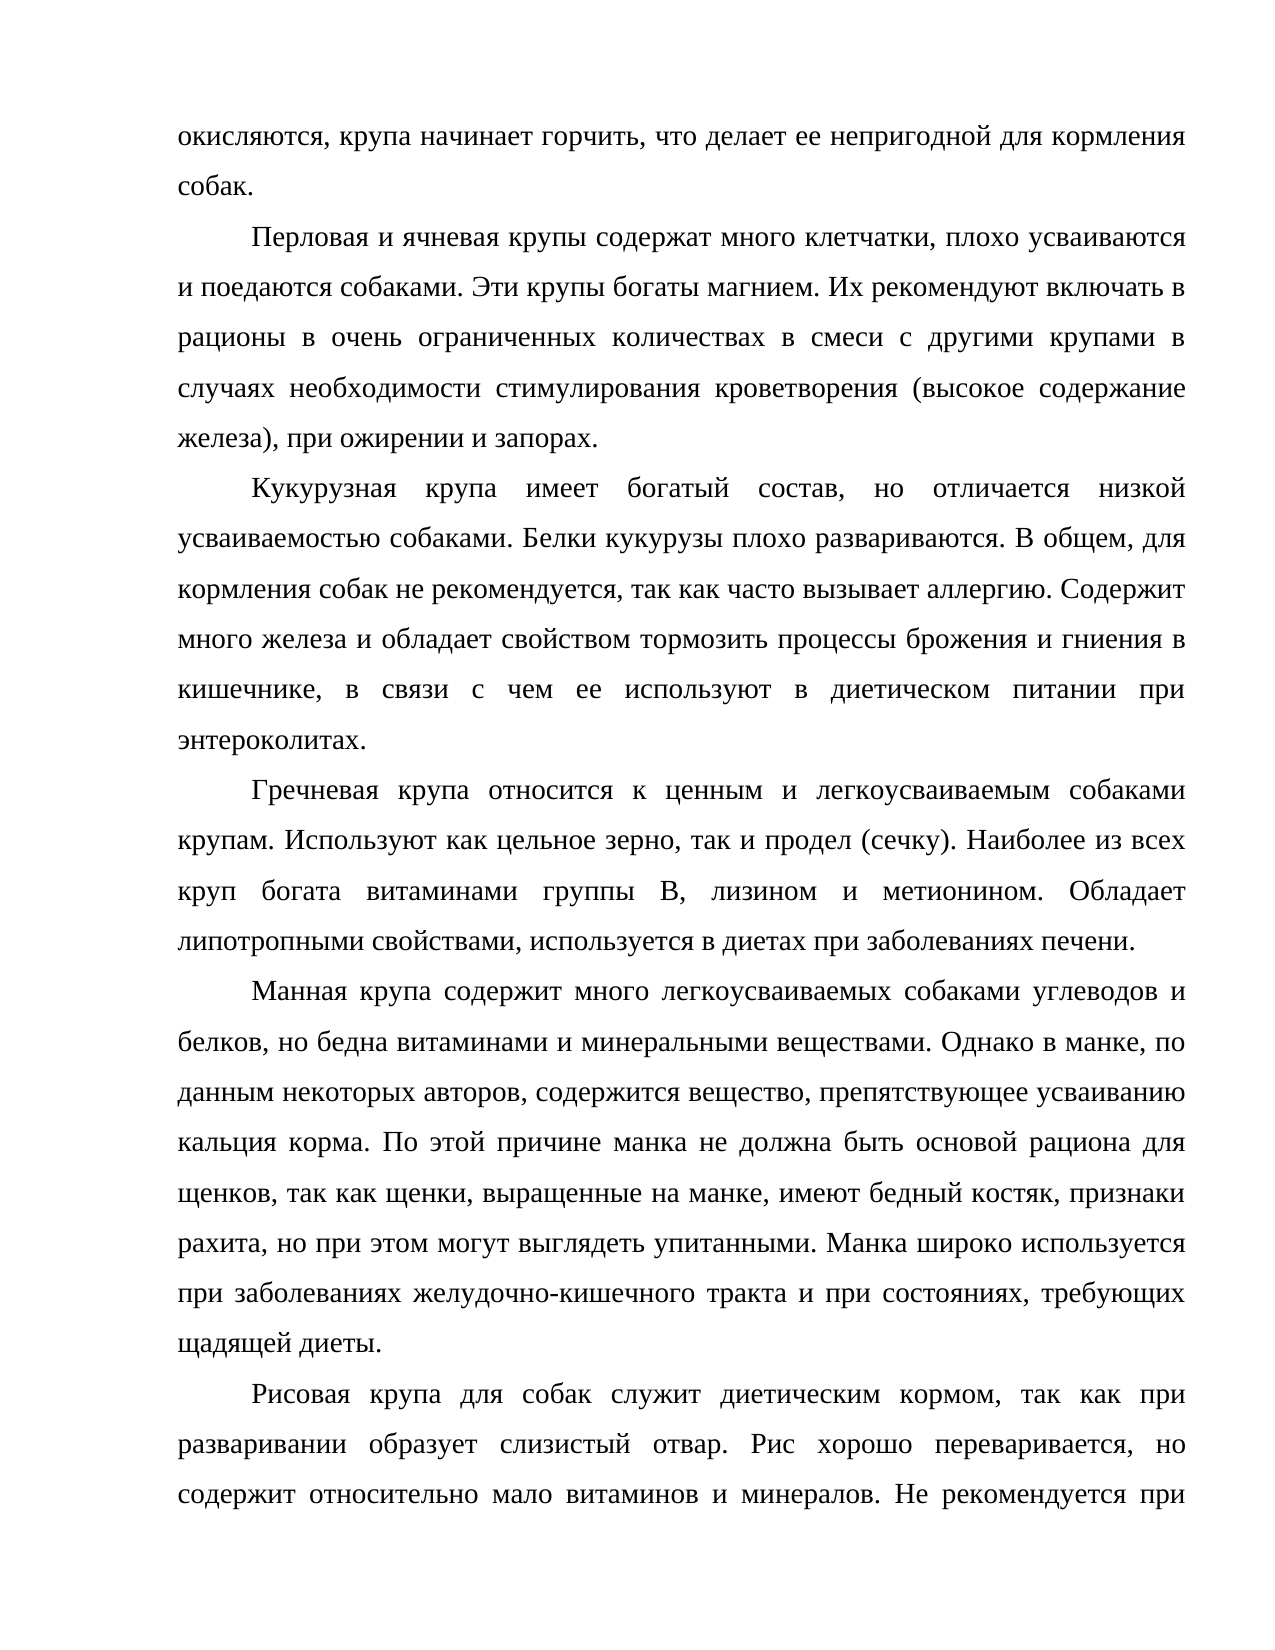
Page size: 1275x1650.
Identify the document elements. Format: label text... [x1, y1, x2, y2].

text Перловая и ячневая крупы содержат много клетчатки, плохо усваиваются и поедаются собаками. Эти крупы богаты магнием. Их рекомендуют включать в рационы в очень ограниченных количествах в смеси с другими крупами в случаях необходимости стимулирования кроветворения (высокое содержание железа), при ожирении и запорах. [177, 219, 1186, 453]
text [177, 1376, 1186, 1510]
text Кукурузная крупа имеет богатый состав, но отличается низкой усваиваемостью собаками. Белки кукурузы плохо развариваются. В общем, для кормления собак не рекомендуется, так как часто вызывает аллергию. Содержит много железа и обладает свойством тормозить процессы брожения и гниения в кишечнике, в связи с чем ее используют в диетическом питании при энтероколитах. [177, 470, 1186, 755]
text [177, 118, 1186, 202]
text Гречневая крупа относится к ценным и легкоусваиваемым собаками крупам. Используют как цельное зерно, так и продел (сечку). Наиболее из всех круп богата витаминами группы В, лизином и метионином. Обладает липотропными свойствами, используется в диетах при заболеваниях печени. [177, 772, 1186, 957]
text Манная крупа содержит много легкоусваиваемых собаками углеводов и белков, но бедна витаминами и минеральными веществами. Однако в манке, по данным некоторых авторов, содержится вещество, препятствующее усваиванию кальция корма. По этой причине манка не должна быть основой рациона для щенков, так как щенки, выращенные на манке, имеют бедный костяк, признаки рахита, но при этом могут выглядеть упитанными. Манка широко используется при заболеваниях желудочно-кишечного тракта и при состояниях, требующих щадящей диеты. [177, 973, 1186, 1359]
